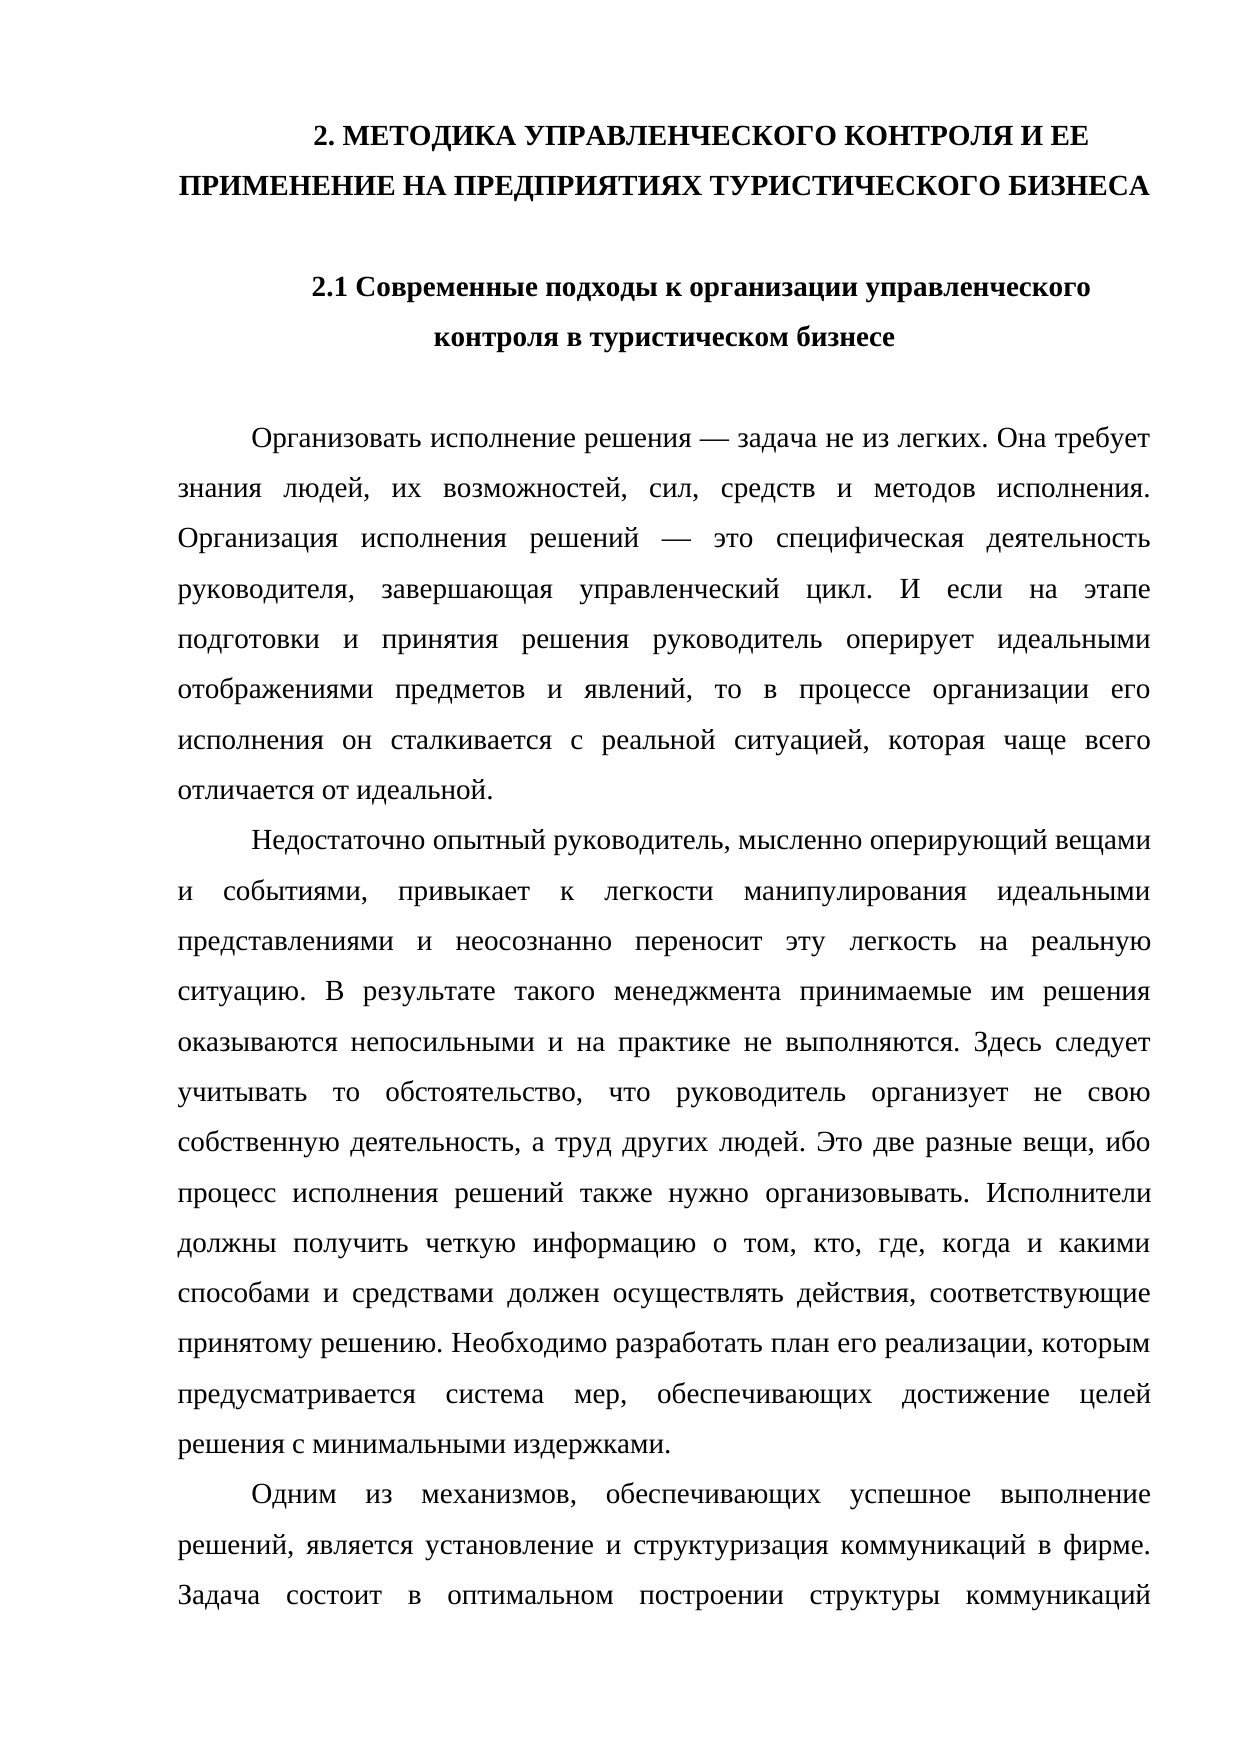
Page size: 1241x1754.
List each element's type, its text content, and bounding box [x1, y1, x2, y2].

text Недостаточно опытный руководитель, мысленно оперирующий вещами и событиями, привыкает к легкости манипулирования идеальными представлениями и неосознанно переносит эту легкость на реальную ситуацию. В результате такого менеджмента принимаемые им решения оказываются непосильными и на практике не выполняются. Здесь следует учитывать то обстоятельство, что руководитель организует не свою собственную деятельность, а труд других людей. Это две разные вещи, ибо процесс исполнения решений также нужно организовывать. Исполнители должны получить четкую информацию о том, кто, где, когда и какими способами и средствами должен осуществлять действия, соответствующие принятому решению. Необходимо разработать план его реализации, которым предусматривается система мер, обеспечивающих достижение целей решения с минимальными издержками. [177, 822, 1152, 1460]
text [177, 1477, 1152, 1611]
text Организовать исполнение решения — задача не из легких. Она требует знания людей, их возможностей, сил, средств и методов исполнения. Организация исполнения решений — это специфическая деятельность руководителя, завершающая управленческий цикл. И если на этапе подготовки и принятия решения руководитель оперирует идеальными отображениями предметов и явлений, то в процессе организации его исполнения он сталкивается с реальной ситуацией, которая чаще всего отличается от идеальной. [177, 420, 1152, 806]
text 2.1 Современные подходы к организации управленческого контроля в туристическом бизнесе [177, 269, 1152, 353]
text 2. Методика управленческого контроля и ее применение на предприятиях туристического бизнеса [177, 118, 1152, 202]
